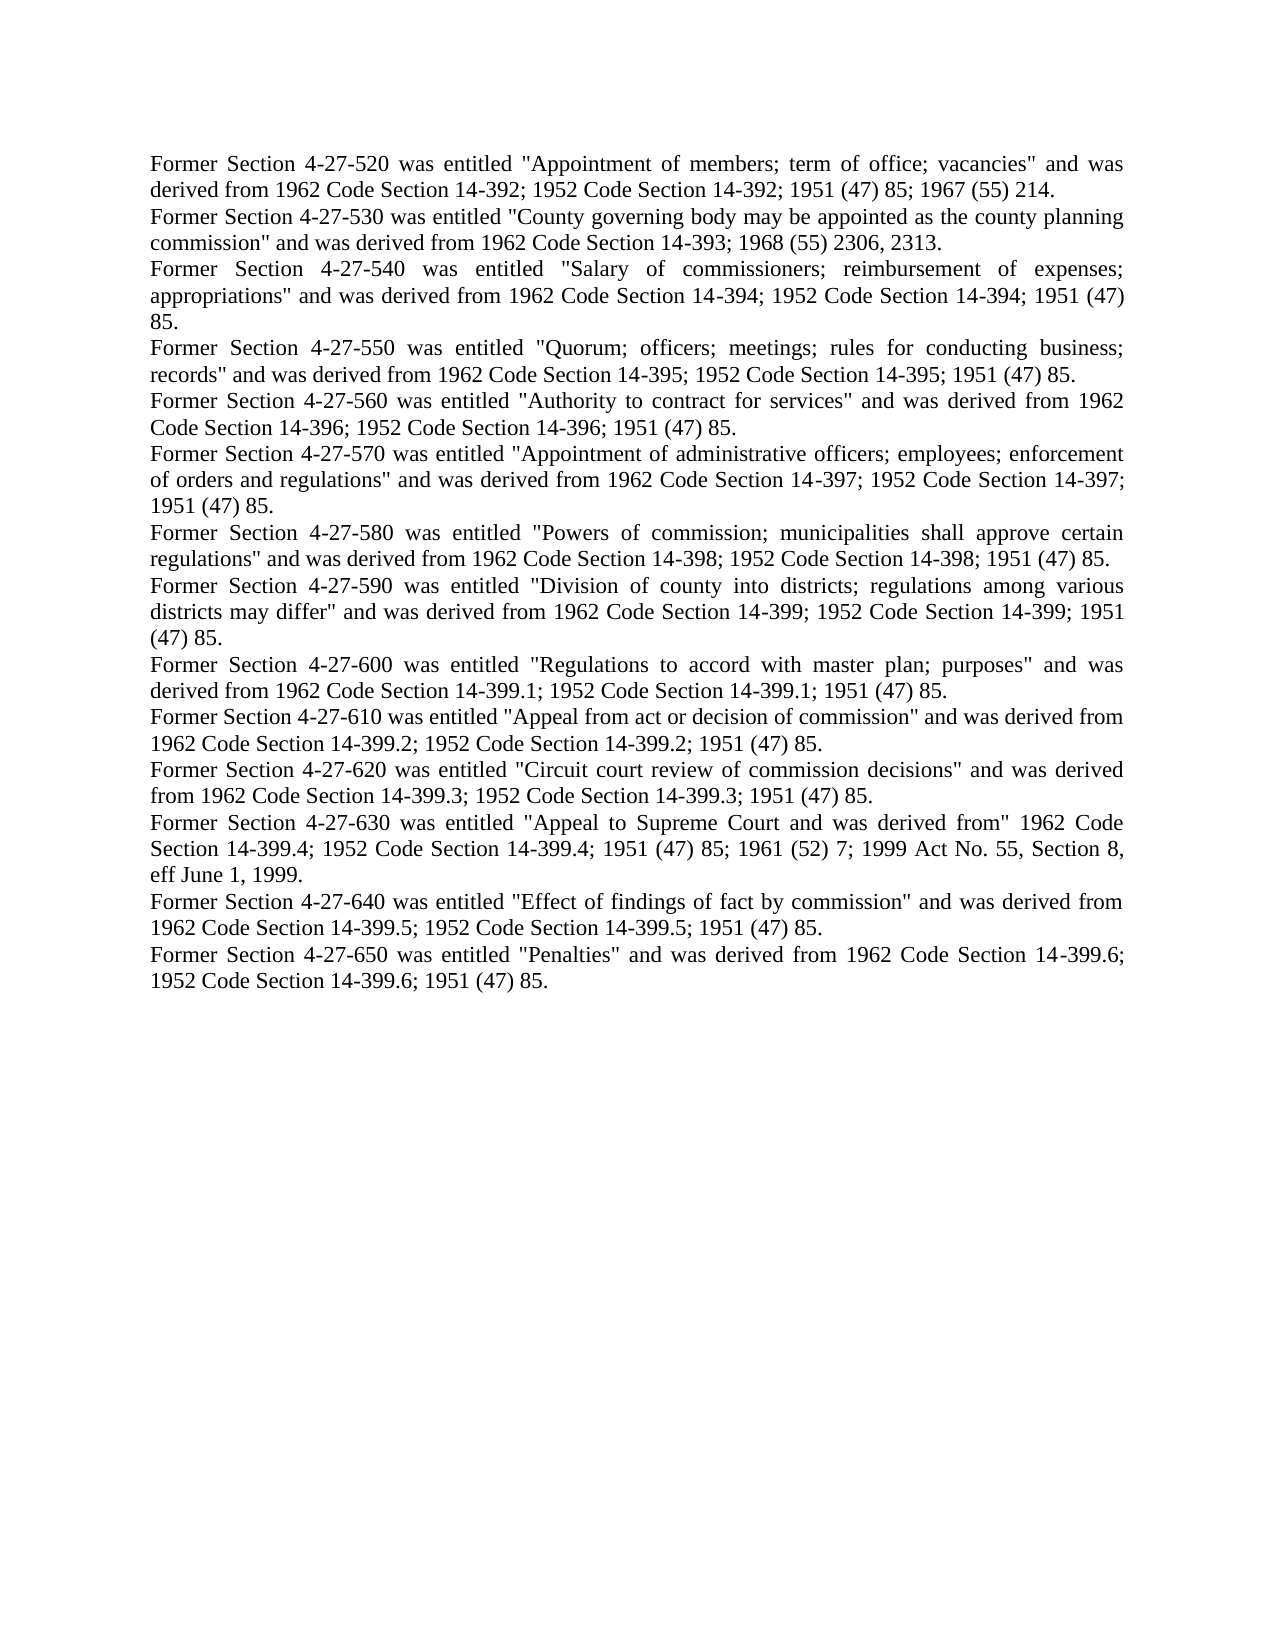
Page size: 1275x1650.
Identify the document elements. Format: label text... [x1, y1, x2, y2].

text Former Section 4-27-520 was entitled "Appointment of members; term of office; vacancies" and was derived from 1962 Code Section 14-392; 1952 Code Section 14-392; 1951 (47) 85; 1967 (55) 214. [150, 150, 1125, 203]
text Former Section 4-27-570 was entitled "Appointment of administrative officers; employees; enforcement of orders and regulations" and was derived from 1962 Code Section 14-397; 1952 Code Section 14-397; 1951 (47) 85. [150, 440, 1125, 519]
text Former Section 4-27-610 was entitled "Appeal from act or decision of commission" and was derived from 1962 Code Section 14-399.2; 1952 Code Section 14-399.2; 1951 (47) 85. [150, 703, 1125, 756]
text Former Section 4-27-630 was entitled "Appeal to Supreme Court and was derived from" 1962 Code Section 14-399.4; 1952 Code Section 14-399.4; 1951 (47) 85; 1961 (52) 7; 1999 Act No. 55, Section 8, eff June 1, 1999. [150, 809, 1125, 888]
text Former Section 4-27-590 was entitled "Division of county into districts; regulations among various districts may differ" and was derived from 1962 Code Section 14-399; 1952 Code Section 14-399; 1951 (47) 85. [150, 572, 1125, 651]
text Former Section 4-27-600 was entitled "Regulations to accord with master plan; purposes" and was derived from 1962 Code Section 14-399.1; 1952 Code Section 14-399.1; 1951 (47) 85. [150, 651, 1125, 703]
text Former Section 4-27-530 was entitled "County governing body may be appointed as the county planning commission" and was derived from 1962 Code Section 14-393; 1968 (55) 2306, 2313. [150, 203, 1125, 255]
text Former Section 4-27-540 was entitled "Salary of commissioners; reimbursement of expenses; appropriations" and was derived from 1962 Code Section 14-394; 1952 Code Section 14-394; 1951 (47) 85. [150, 255, 1125, 334]
text Former Section 4-27-560 was entitled "Authority to contract for services" and was derived from 1962 Code Section 14-396; 1952 Code Section 14-396; 1951 (47) 85. [150, 387, 1125, 440]
text Former Section 4-27-620 was entitled "Circuit court review of commission decisions" and was derived from 1962 Code Section 14-399.3; 1952 Code Section 14-399.3; 1951 (47) 85. [150, 756, 1125, 809]
text Former Section 4-27-550 was entitled "Quorum; officers; meetings; rules for conducting business; records" and was derived from 1962 Code Section 14-395; 1952 Code Section 14-395; 1951 (47) 85. [150, 334, 1125, 387]
text Former Section 4-27-580 was entitled "Powers of commission; municipalities shall approve certain regulations" and was derived from 1962 Code Section 14-398; 1952 Code Section 14-398; 1951 (47) 85. [150, 519, 1125, 572]
text Former Section 4-27-640 was entitled "Effect of findings of fact by commission" and was derived from 1962 Code Section 14-399.5; 1952 Code Section 14-399.5; 1951 (47) 85. [150, 888, 1125, 941]
text Former Section 4-27-650 was entitled "Penalties" and was derived from 1962 Code Section 14-399.6; 1952 Code Section 14-399.6; 1951 (47) 85. [150, 941, 1125, 993]
